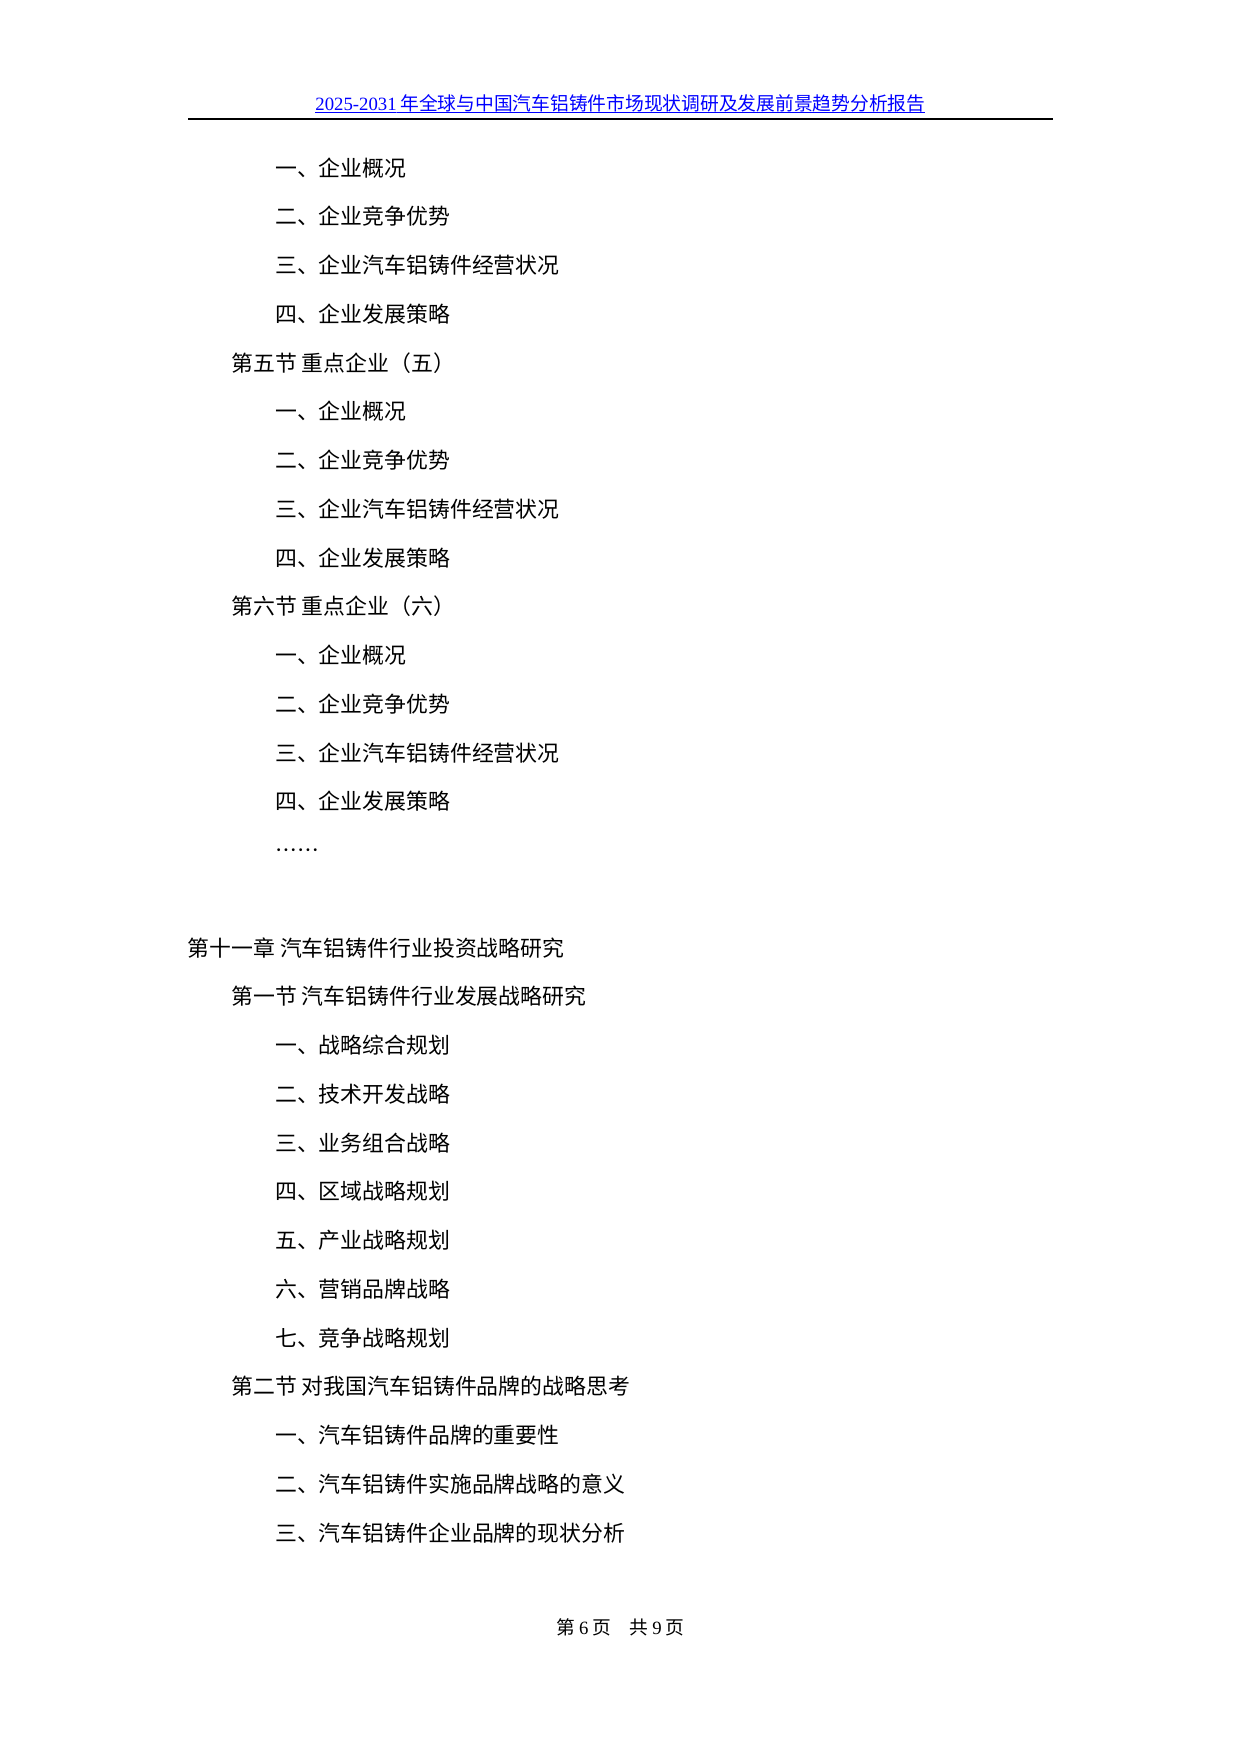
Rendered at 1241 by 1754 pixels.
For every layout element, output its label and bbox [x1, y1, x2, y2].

text [187, 150, 1053, 1548]
